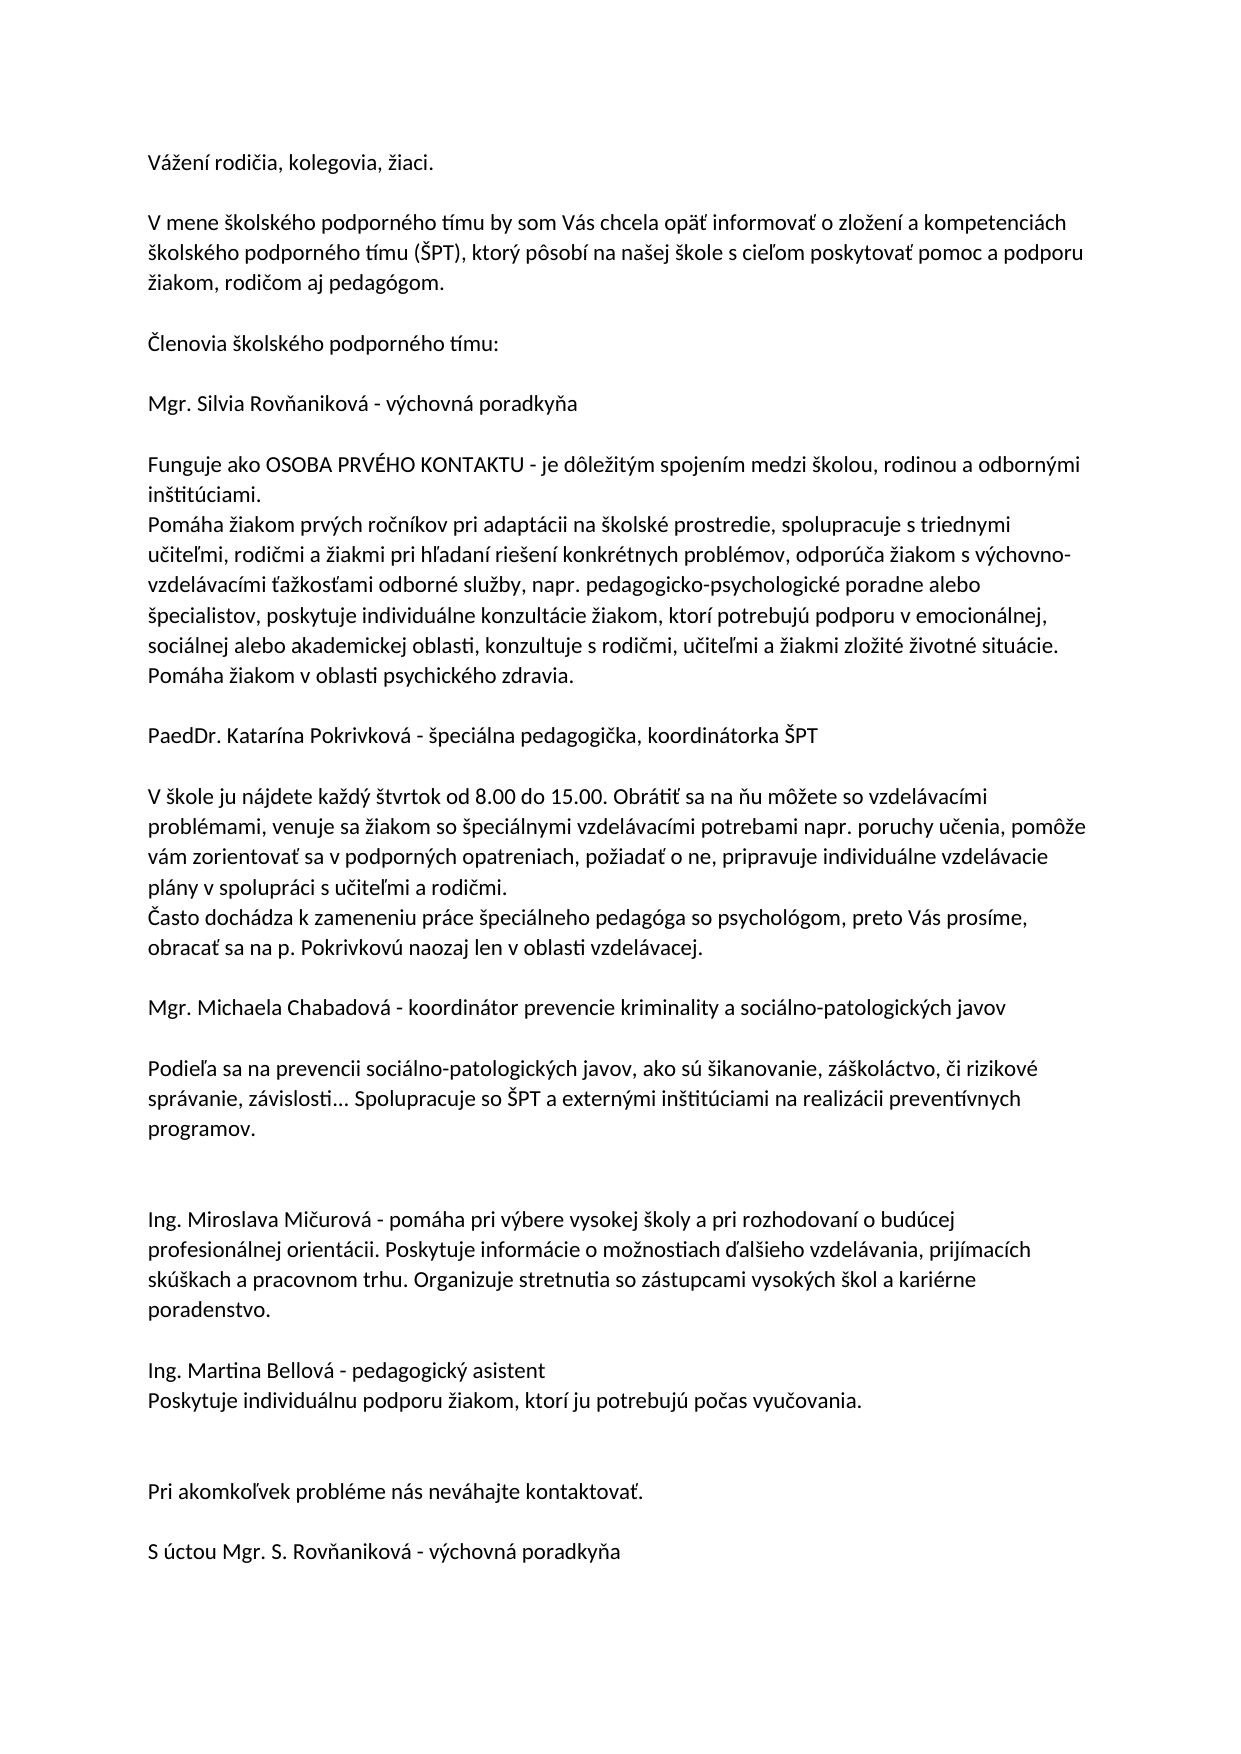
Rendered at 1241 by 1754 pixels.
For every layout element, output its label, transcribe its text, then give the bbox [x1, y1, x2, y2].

text Vážení rodičia, kolegovia, žiaci. V mene školského podporného tímu by som Vás chcela opäť informovať o zložení a kompetenciách školského podporného tímu (ŠPT), ktorý pôsobí na našej škole s cieľom poskytovať pomoc a podporu žiakom, rodičom aj pedagógom. Členovia školského podporného tímu: Mgr. Silvia Rovňaniková - výchovná poradkyňa Funguje ako OSOBA PRVÉHO KONTAKTU - je dôležitým spojením medzi školou, rodinou a odbornými inštitúciami. Pomáha žiakom prvých ročníkov pri adaptácii na školské prostredie, spolupracuje s triednymi učiteľmi, rodičmi a žiakmi pri hľadaní riešení konkrétnych problémov, odporúča žiakom s výchovno-vzdelávacími ťažkosťami odborné služby, napr. pedagogicko-psychologické poradne alebo špecialistov, poskytuje individuálne konzultácie žiakom, ktorí potrebujú podporu v emocionálnej, sociálnej alebo akademickej oblasti, konzultuje s rodičmi, učiteľmi a žiakmi zložité životné situácie. Pomáha žiakom v oblasti psychického zdravia. PaedDr. Katarína Pokrivková - špeciálna pedagogička, koordinátorka ŠPT V škole ju nájdete každý štvrtok od 8.00 do 15.00. Obrátiť sa na ňu môžete so vzdelávacími problémami, venuje sa žiakom so špeciálnymi vzdelávacími potrebami napr. poruchy učenia, pomôže vám zorientovať sa v podporných opatreniach, požiadať o ne, pripravuje individuálne vzdelávacie plány v spolupráci s učiteľmi a rodičmi. Často dochádza k zameneniu práce špeciálneho pedagóga so psychológom, preto Vás prosíme, obracať sa na p. Pokrivkovú naozaj len v oblasti vzdelávacej. Mgr. Michaela Chabadová - koordinátor prevencie kriminality a sociálno-patologických javov Podieľa sa na prevencii sociálno-patologických javov, ako sú šikanovanie, záškoláctvo, či rizikové správanie, závislosti... Spolupracuje so ŠPT a externými inštitúciami na realizácii preventívnych programov. Ing. Miroslava Mičurová - pomáha pri výbere vysokej školy a pri rozhodovaní o budúcej profesionálnej orientácii. Poskytuje informácie o možnostiach ďalšieho vzdelávania, prijímacích skúškach a pracovnom trhu. Organizuje stretnutia so zástupcami vysokých škol a kariérne poradenstvo. Ing. Martina Bellová - pedagogický asistent Poskytuje individuálnu podporu žiakom, ktorí ju potrebujú počas vyučovania. Pri akomkoľvek probléme nás neváhajte kontaktovať. S úctou Mgr. S. Rovňaniková - výchovná poradkyňa [148, 148, 1093, 1565]
